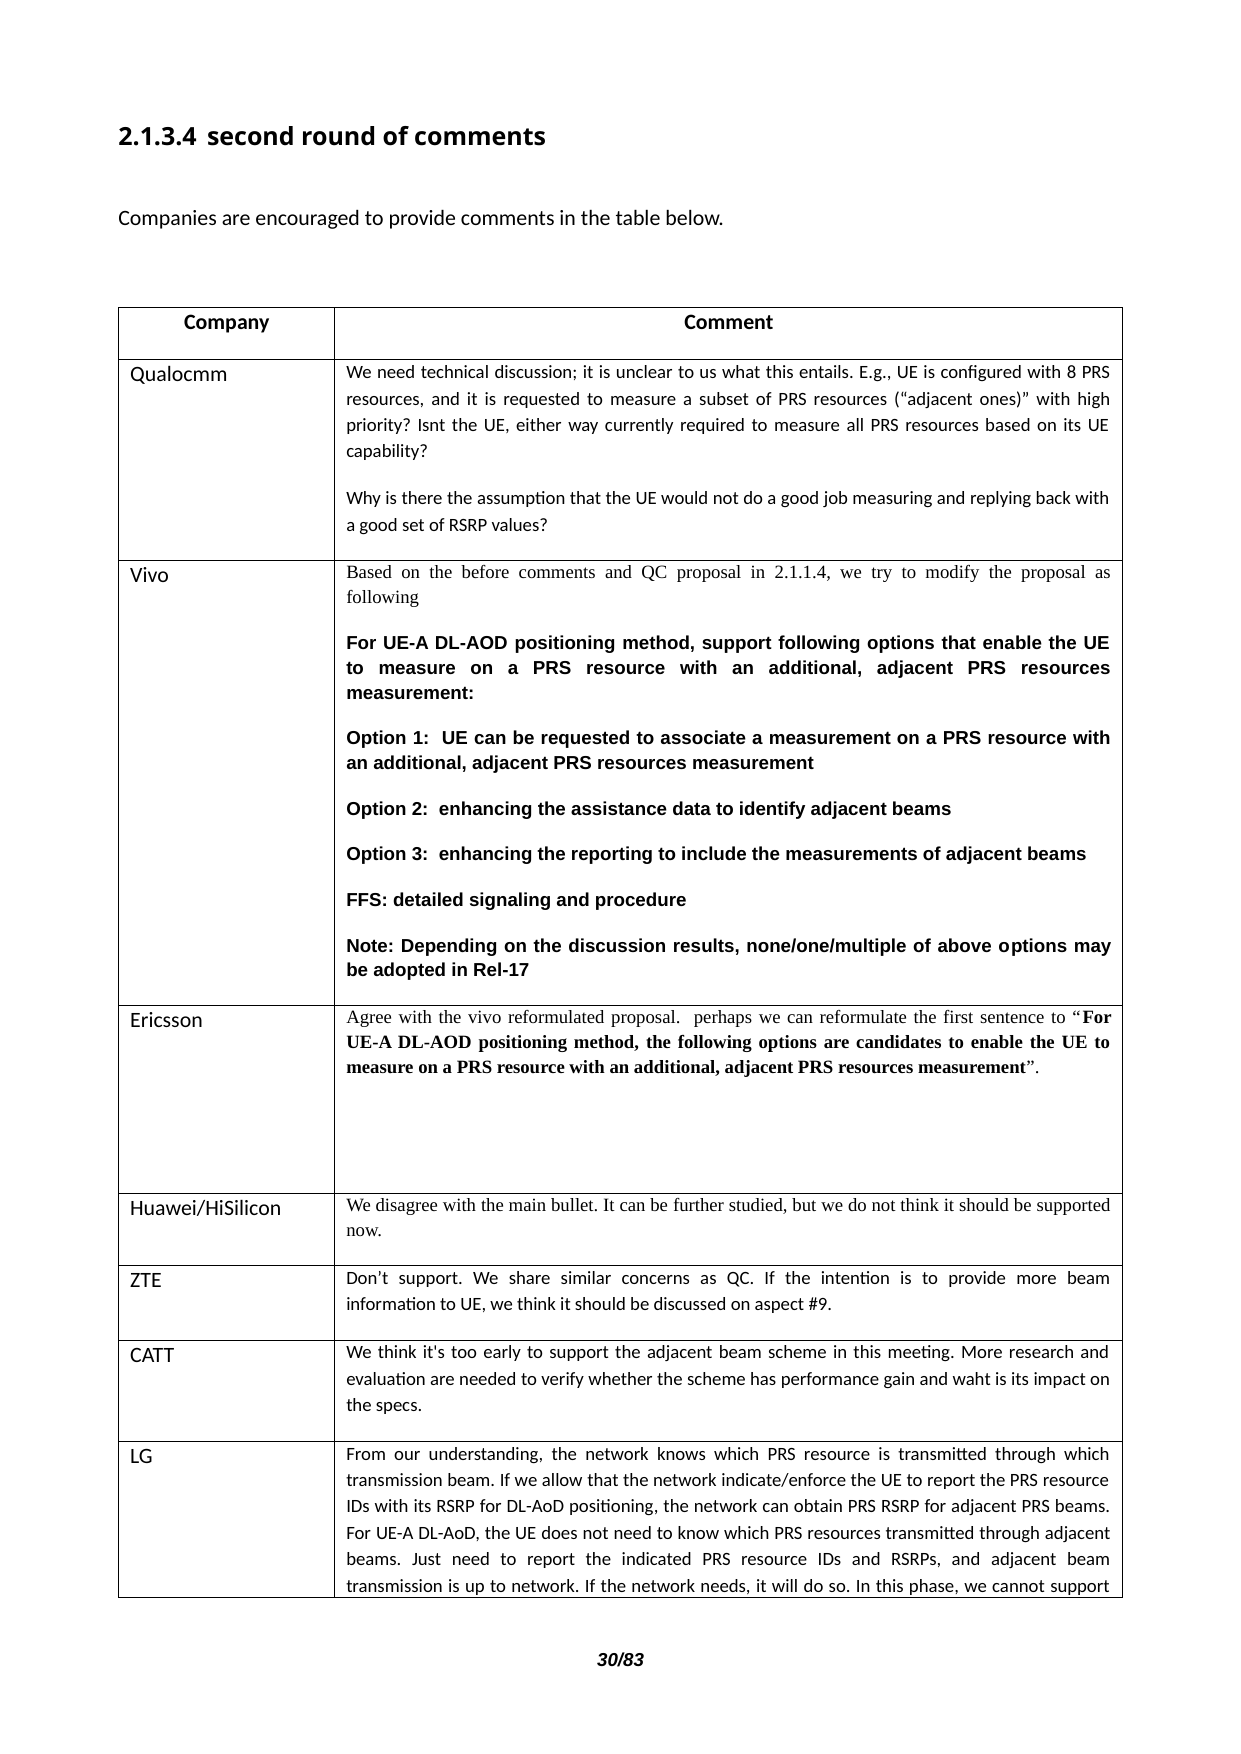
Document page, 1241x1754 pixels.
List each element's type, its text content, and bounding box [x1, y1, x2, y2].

table_cell Agree with the vivo reformulated proposal. perhaps we can reformulate the first sentence to “For UE-A DL-AOD positioning method, the following options are candidates to enable the UE to measure on a PRS resource with an additional, adjacent PRS resources measurement”. [335, 1006, 1122, 1193]
table_cell Based on the before comments and QC proposal in 2.1.1.4, we try to modify the proposal as following For UE-A DL-AOD positioning method, support following options that enable the UE to measure on a PRS resource with an additional, adjacent PRS resources measurement: Option 1: UE can be requested to associate a measurement on a PRS resource with an additional, adjacent PRS resources measurement Option 2: enhancing the assistance data to identify adjacent beams Option 3: enhancing the reporting to include the measurements of adjacent beams FFS: detailed signaling and procedure Note: Depending on the discussion results, none/one/multiple of above options may be adopted in Rel-17 [335, 561, 1122, 1005]
table_cell Don’t support. We share similar concerns as QC. If the intention is to provide more beam information to UE, we think it should be discussed on aspect #9. [335, 1266, 1122, 1340]
table_header Comment [335, 308, 1122, 359]
table_cell Qualocmm [119, 360, 334, 560]
table_cell We think it's too early to support the adjacent beam scheme in this meeting. More research and evaluation are needed to verify whether the scheme has performance gain and waht is its impact on the specs. [335, 1341, 1122, 1441]
table_cell LG [119, 1442, 334, 1597]
table_cell Ericsson [119, 1006, 334, 1193]
table_cell Vivo [119, 561, 334, 1005]
subtitle second round of comments [118, 118, 1122, 152]
table_cell ZTE [119, 1266, 334, 1340]
table_header Company [119, 308, 334, 359]
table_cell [335, 1442, 1122, 1597]
table_cell We need technical discussion; it is unclear to us what this entails. E.g., UE is configured with 8 PRS resources, and it is requested to measure a subset of PRS resources (“adjacent ones)” with high priority? Isnt the UE, either way currently required to measure all PRS resources based on its UE capability? Why is there the assumption that the UE would not do a good job measuring and replying back with a good set of RSRP values? [335, 360, 1122, 560]
text Companies are encouraged to provide comments in the table below. [118, 204, 1122, 231]
table_cell Huawei/HiSilicon [119, 1194, 334, 1265]
table_cell We disagree with the main bullet. It can be further studied, but we do not think it should be supported now. [335, 1194, 1122, 1265]
table_cell CATT [119, 1341, 334, 1441]
